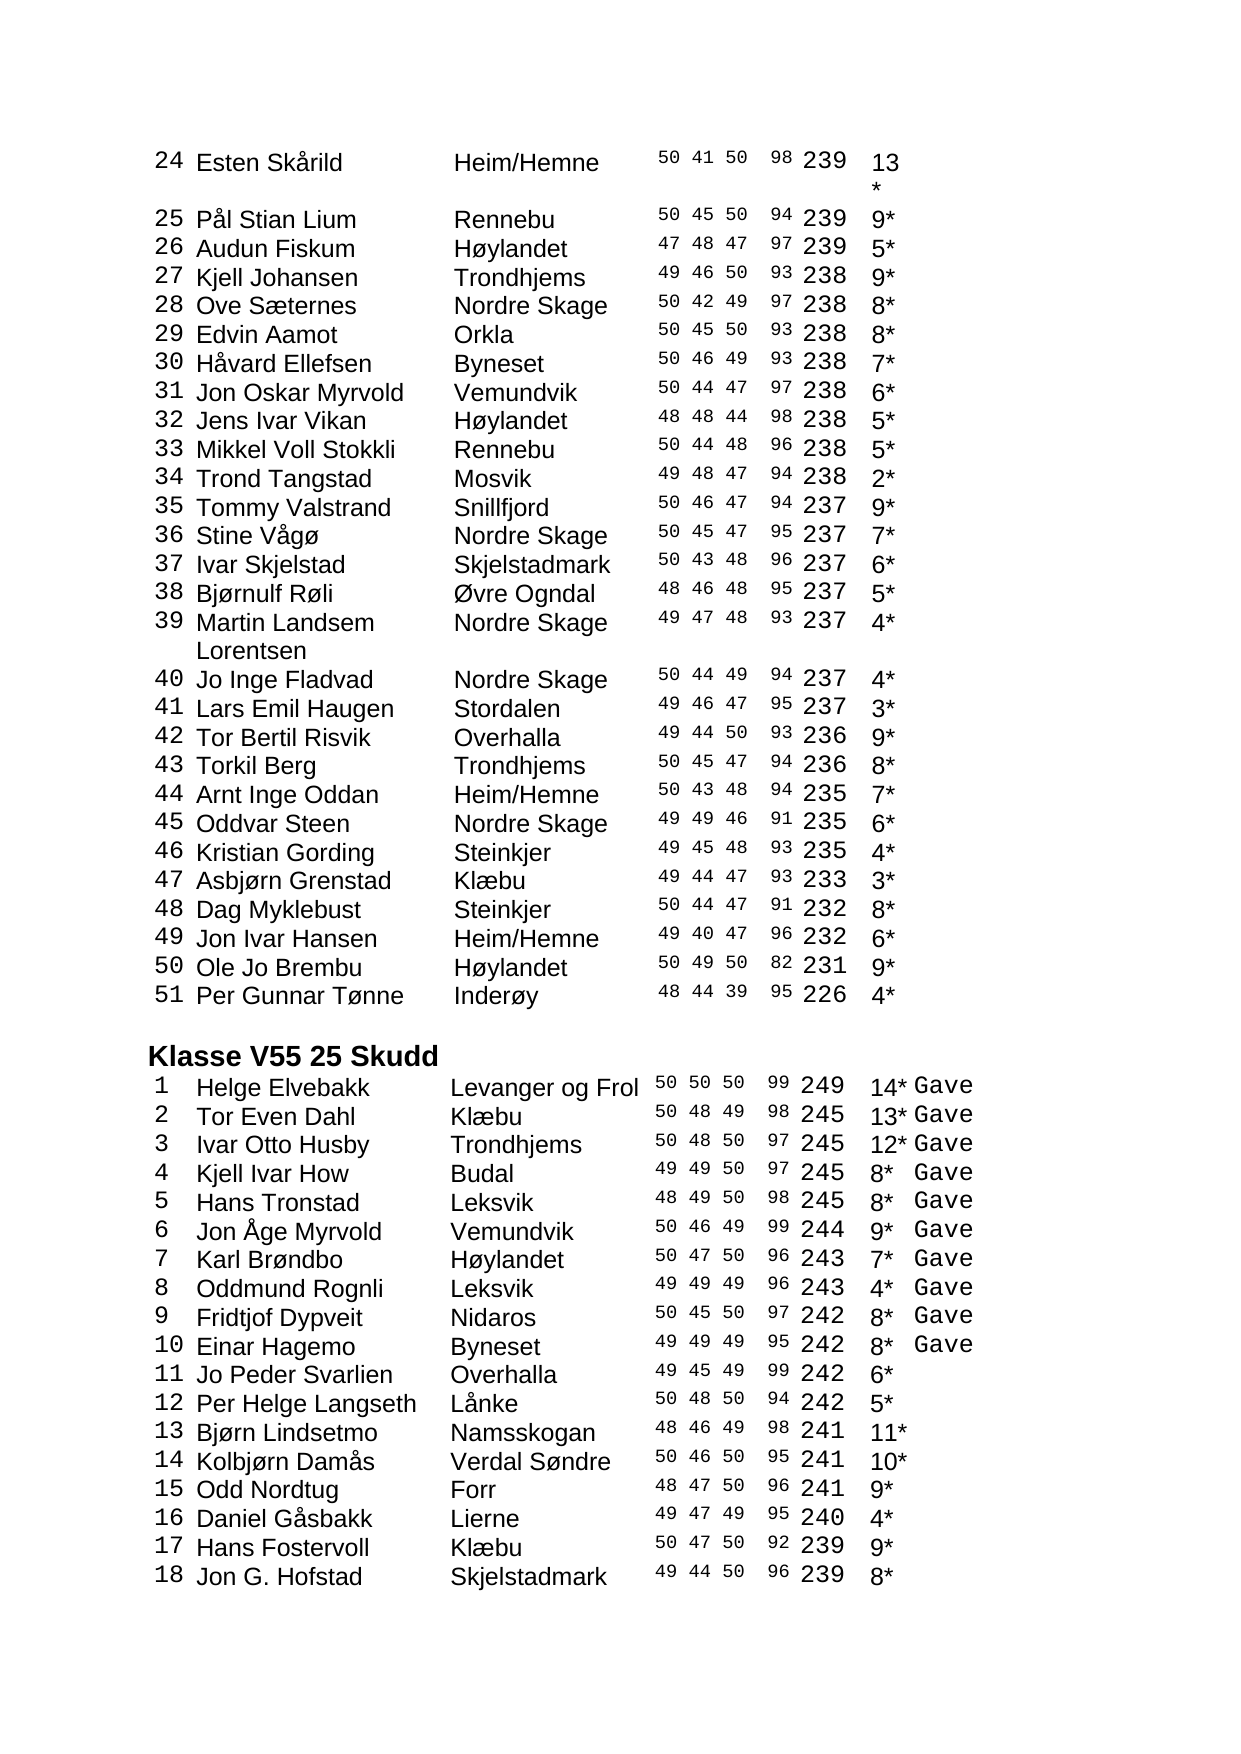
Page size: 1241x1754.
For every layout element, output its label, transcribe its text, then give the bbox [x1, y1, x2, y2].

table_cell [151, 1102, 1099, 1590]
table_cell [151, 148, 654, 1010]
text Klasse V55 25 Skudd [148, 1039, 1093, 1073]
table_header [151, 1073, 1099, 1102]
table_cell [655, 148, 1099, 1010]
